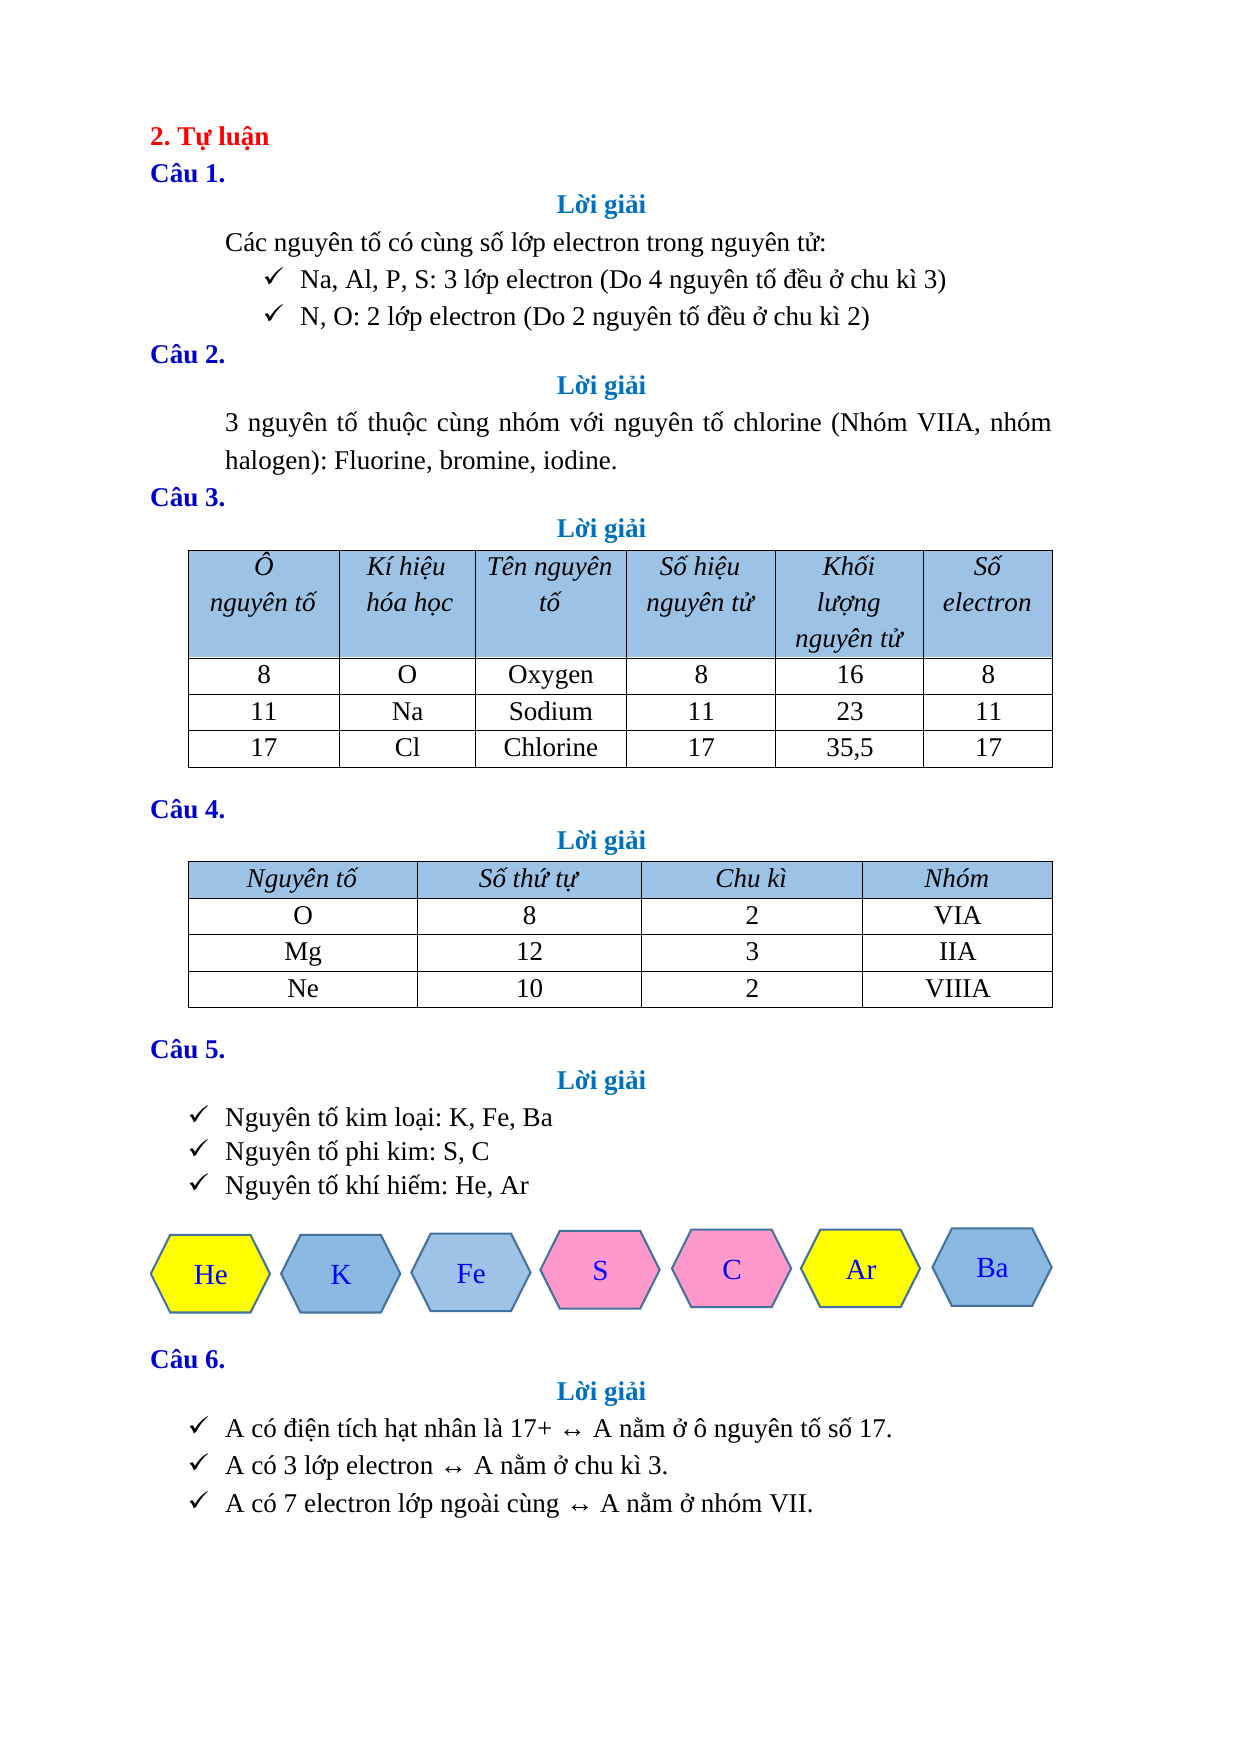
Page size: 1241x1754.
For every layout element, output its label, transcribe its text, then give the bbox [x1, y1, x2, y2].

table_cell 8 [418, 899, 641, 934]
table_cell 8 [627, 659, 775, 694]
table_cell 2 [642, 972, 862, 1007]
text Câu 1. [150, 157, 1053, 188]
table_cell 11 [627, 695, 775, 730]
table_cell O [189, 899, 417, 934]
text Lời giải [150, 369, 1053, 400]
list A có 3 lớp electron ↔ A nằm ở chu kì 3. [187, 1449, 1053, 1481]
table_cell Sodium [476, 695, 626, 730]
text Câu 3. [150, 481, 1053, 512]
table_cell 23 [776, 695, 923, 730]
table_cell VIIIA [863, 972, 1052, 1007]
table_cell IIA [863, 935, 1052, 971]
text Câu 2. [150, 338, 1053, 369]
table_header Tên nguyên tố [476, 551, 626, 657]
table_cell 3 [642, 935, 862, 971]
list N, O: 2 lớp electron (Do 2 nguyên tố đều ở chu kì 2) [262, 301, 1053, 332]
table_cell Cl [340, 731, 475, 767]
table_cell 35,5 [776, 731, 923, 767]
table_cell Mg [189, 935, 417, 971]
text Lời giải [150, 1375, 1053, 1406]
table_cell 8 [924, 659, 1052, 694]
table_cell 10 [418, 972, 641, 1007]
table_cell 8 [189, 659, 339, 694]
text Lời giải [150, 512, 1053, 543]
table_cell 11 [924, 695, 1052, 730]
list Nguyên tố phi kim: S, C [187, 1135, 1053, 1167]
text 2. Tự luận [150, 120, 1053, 151]
table_cell 16 [776, 659, 923, 694]
text Lời giải [150, 188, 1053, 219]
table_cell 17 [627, 731, 775, 767]
table_header Số electron [924, 551, 1052, 657]
list A có điện tích hạt nhân là 17+ ↔ A nằm ở ô nguyên tố số 17. [187, 1412, 1053, 1443]
table_header Chu kì [642, 862, 862, 898]
table_header Nguyên tố [189, 862, 417, 898]
table_cell 17 [924, 731, 1052, 767]
text Lời giải [150, 824, 1053, 855]
list Nguyên tố khí hiếm: He, Ar [187, 1169, 1053, 1200]
text 3 nguyên tố thuộc cùng nhóm với nguyên tố chlorine (Nhóm VIIA, nhóm halogen): Fluorine, bromine, iodine. [225, 406, 1053, 475]
table_cell O [340, 659, 475, 694]
table_cell VIA [863, 899, 1052, 934]
table_cell Oxygen [476, 659, 626, 694]
table_header Số hiệu nguyên tử [627, 551, 775, 657]
table_cell 11 [189, 695, 339, 730]
table_cell 12 [418, 935, 641, 971]
text Câu 6. [150, 1228, 1053, 1375]
table_cell 17 [189, 731, 339, 767]
table_cell 2 [642, 899, 862, 934]
table_header Kí hiệu hóa học [340, 551, 475, 657]
list Na, Al, P, S: 3 lớp electron (Do 4 nguyên tố đều ở chu kì 3) [262, 263, 1053, 294]
table_cell Chlorine [476, 731, 626, 767]
table_header Ô nguyên tố [189, 551, 339, 657]
text Các nguyên tố có cùng số lớp electron trong nguyên tử: [225, 226, 1053, 257]
table_header Khối lượng nguyên tử [776, 551, 923, 657]
text Lời giải [150, 1064, 1053, 1095]
table_cell Ne [189, 972, 417, 1007]
table_cell Na [340, 695, 475, 730]
table_header Số thứ tự [418, 862, 641, 898]
table_header Nhóm [863, 862, 1052, 898]
text Câu 5. [150, 1033, 1053, 1064]
list A có 7 electron lớp ngoài cùng ↔ A nằm ở nhóm VII. [187, 1487, 1053, 1518]
text Câu 4. [150, 793, 1053, 824]
list Nguyên tố kim loại: K, Fe, Ba [187, 1102, 1053, 1133]
